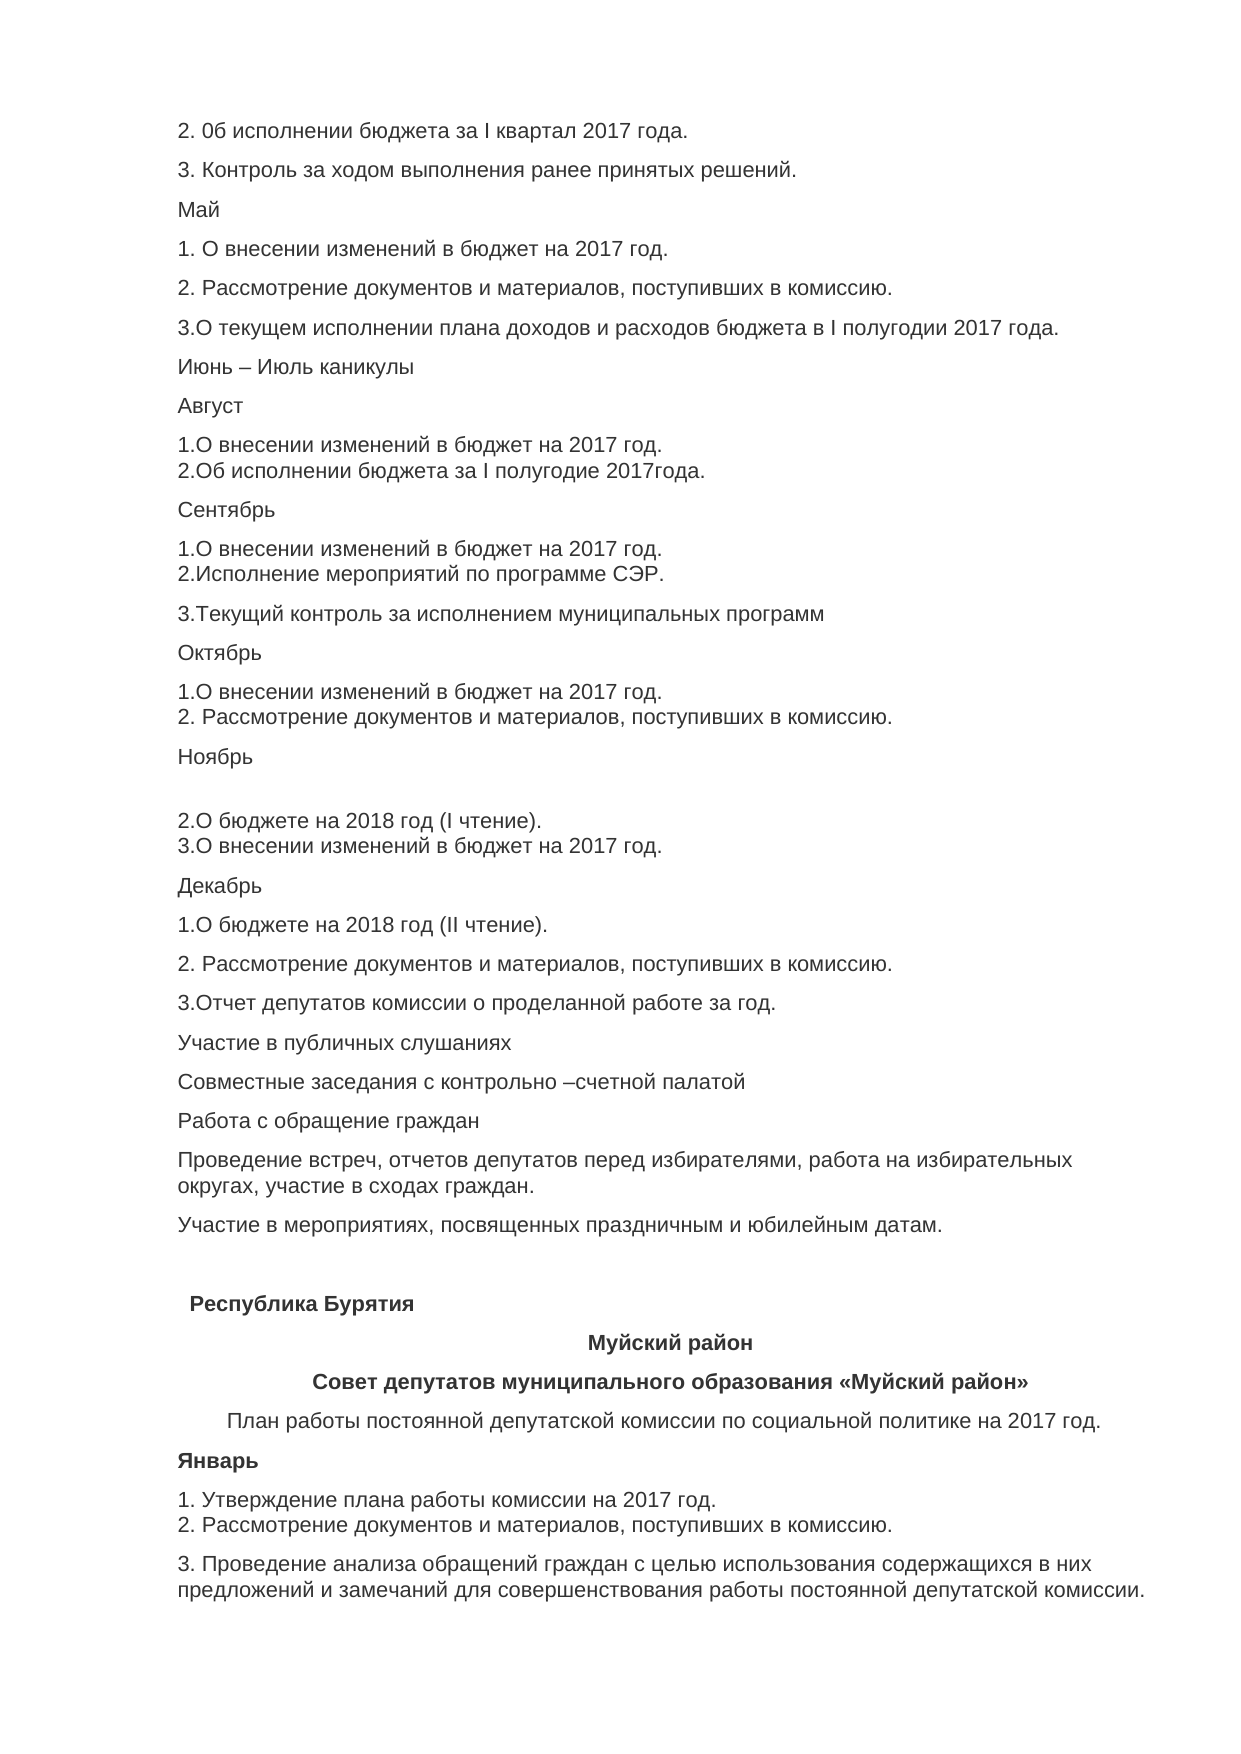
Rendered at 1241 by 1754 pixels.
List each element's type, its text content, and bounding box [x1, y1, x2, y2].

text Работа с обращение граждан [177, 1108, 1152, 1133]
text 2.О бюджете на 2018 год (I чтение). 3.О внесении изменений в бюджет на 2017 год. [177, 783, 1152, 858]
text Октябрь [177, 640, 1152, 665]
text Совет депутатов муниципального образования «Муйский район» [177, 1369, 1152, 1394]
text Август [177, 393, 1152, 418]
text Проведение встреч, отчетов депутатов перед избирателями, работа на избирательных округах, участие в сходах граждан. [177, 1147, 1152, 1198]
text Сентябрь [177, 497, 1152, 522]
text 3. Контроль за ходом выполнения ранее принятых решений. [177, 157, 1152, 183]
text Совместные заседания с контрольно –счетной палатой [177, 1069, 1152, 1094]
text Участие в мероприятиях, посвященных праздничным и юбилейным датам. [177, 1212, 1152, 1237]
text 1. Утверждение плана работы комиссии на 2017 год. 2. Рассмотрение документов и материалов, поступивших в комиссию. [177, 1487, 1152, 1537]
text 2. 0б исполнении бюджета за I квартал 2017 года. [177, 118, 1152, 143]
text 3.Текущий контроль за исполнением муниципальных программ [177, 601, 1152, 626]
text 3. Проведение анализа обращений граждан с целью использования содержащихся в них предложений и замечаний для совершенствования работы постоянной депутатской комиссии. [177, 1551, 1152, 1602]
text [177, 236, 1152, 261]
text Республика Бурятия [177, 1290, 1152, 1316]
text Ноябрь [177, 743, 1152, 769]
text 1.О внесении изменений в бюджет на 2017 год. 2.Исполнение мероприятий по программе СЭР. [177, 536, 1152, 586]
text Муйский район [177, 1330, 1152, 1355]
text Декабрь [177, 872, 1152, 898]
text Май [177, 197, 1152, 222]
text 3.Отчет депутатов комиссии о проделанной работе за год. [177, 990, 1152, 1016]
text 3.О текущем исполнении плана доходов и расходов бюджета в I полугодии 2017 года. [177, 314, 1152, 340]
text Участие в публичных слушаниях [177, 1029, 1152, 1055]
text 1.О внесении изменений в бюджет на 2017 год. 2. Рассмотрение документов и материалов, поступивших в комиссию. [177, 679, 1152, 729]
text 2. Рассмотрение документов и материалов, поступивших в комиссию. [177, 951, 1152, 976]
text Январь [177, 1447, 1152, 1473]
text 1.О внесении изменений в бюджет на 2017 год. 2.Об исполнении бюджета за I полугодие 2017года. [177, 432, 1152, 483]
text 1.О бюджете на 2018 год (II чтение). [177, 912, 1152, 937]
text 2. Рассмотрение документов и материалов, поступивших в комиссию. [177, 275, 1152, 300]
text Июнь – Июль каникулы [177, 354, 1152, 379]
text План работы постоянной депутатской комиссии по социальной политике на 2017 год. [177, 1408, 1152, 1433]
